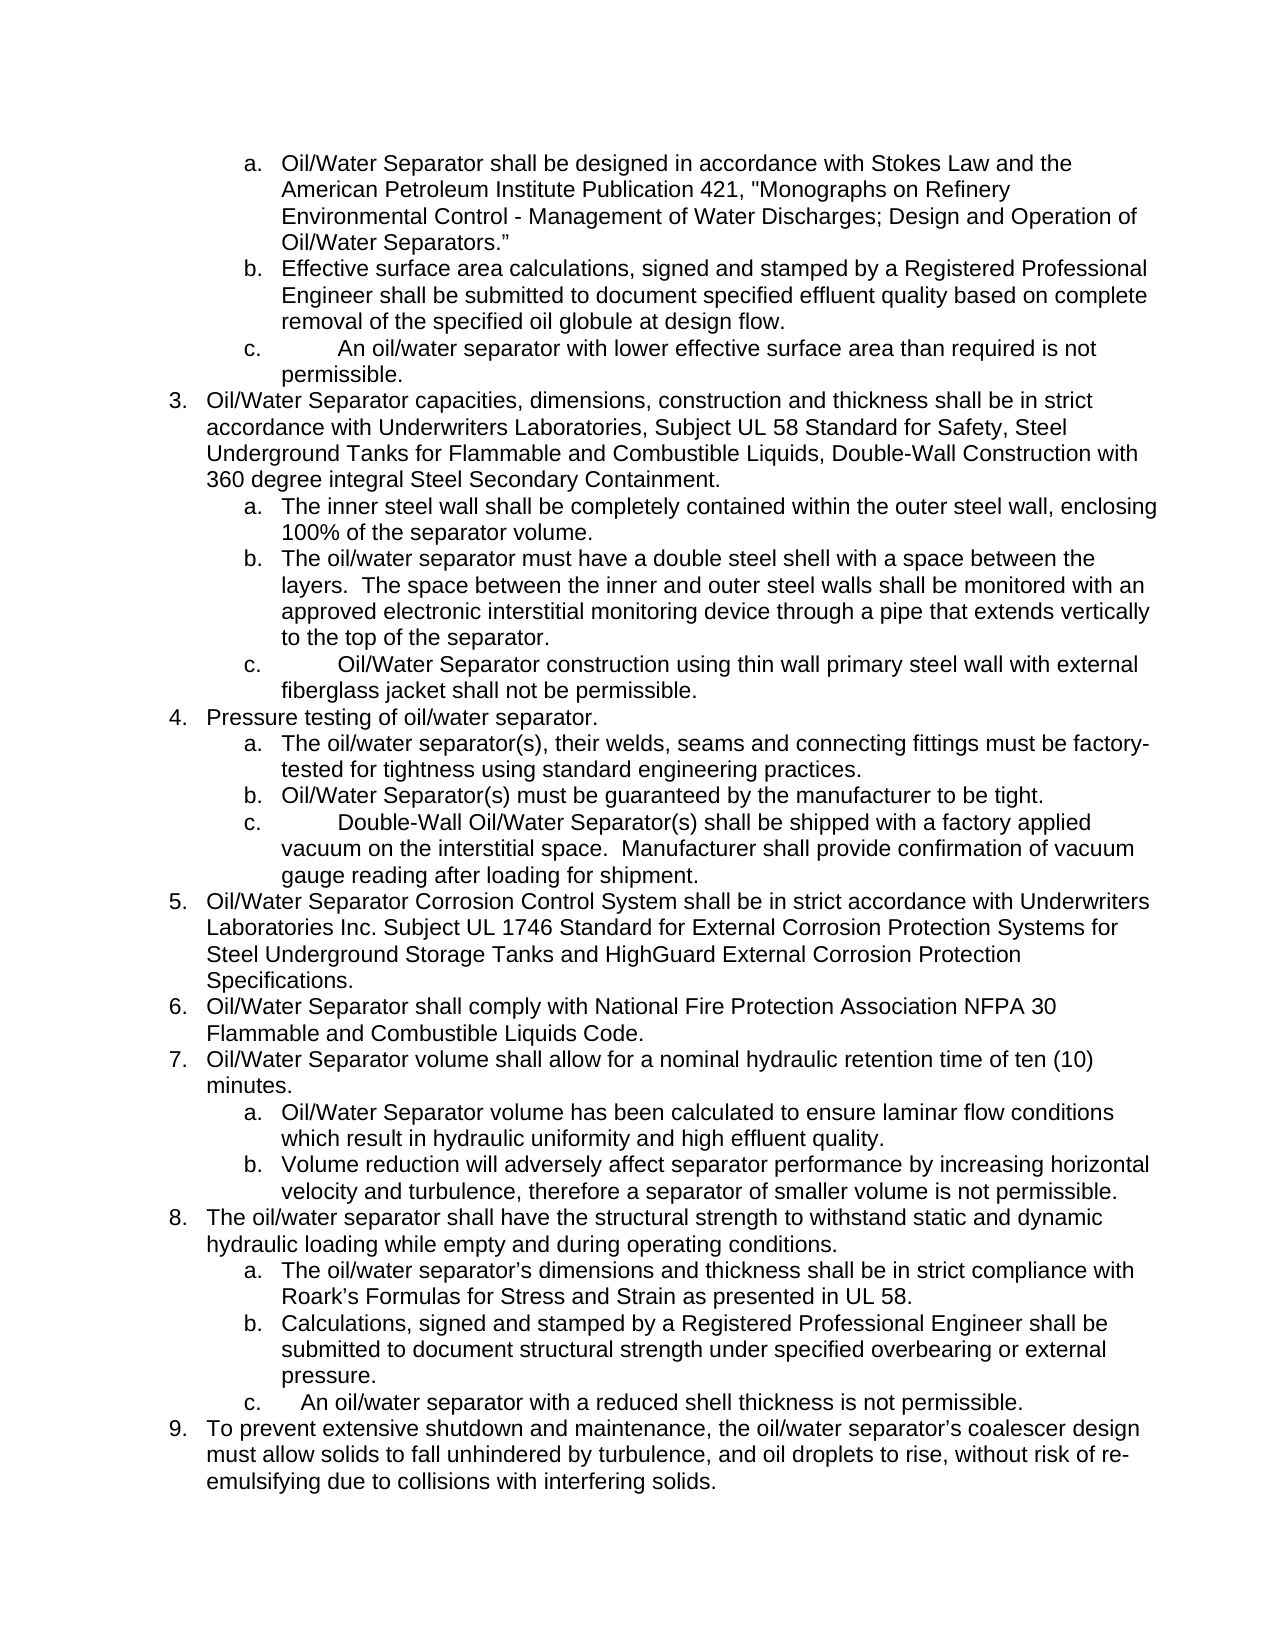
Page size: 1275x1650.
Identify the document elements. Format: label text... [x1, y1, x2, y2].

list The oil/water separator’s dimensions and thickness shall be in strict compliance with Roark’s Formulas for Stress and Strain as presented in UL 58. [244, 1257, 1162, 1309]
list Oil/Water Separator shall be designed in accordance with Stokes Law and the American Petroleum Institute Publication 421, "Monographs on Refinery Environmental Control - Management of Water Discharges; Design and Operation of Oil/Water Separators.” [244, 150, 1162, 255]
list Calculations, signed and stamped by a Registered Professional Engineer shall be submitted to document structural strength under specified overbearing or external pressure. [244, 1309, 1162, 1389]
list The oil/water separator(s), their welds, seams and connecting fittings must be factory-tested for tightness using standard engineering practices. [244, 730, 1162, 782]
list Double-Wall Oil/Water Separator(s) shall be shipped with a factory applied vacuum on the interstitial space. Manufacturer shall provide confirmation of vacuum gauge reading after loading for shipment. [244, 809, 1162, 888]
list Oil/Water Separator construction using thin wall primary steel wall with external fiberglass jacket shall not be permissible. [244, 651, 1162, 703]
list To prevent extensive shutdown and maintenance, the oil/water separator’s coalescer design must allow solids to fall unhindered by turbulence, and oil droplets to rise, without risk of re-emulsifying due to collisions with interfering solids. [169, 1415, 1162, 1494]
list Pressure testing of oil/water separator. [169, 703, 1162, 730]
list An oil/water separator with a reduced shell thickness is not permissible. [244, 1389, 1162, 1415]
list Oil/Water Separator volume shall allow for a nominal hydraulic retention time of ten (10) minutes. [169, 1046, 1162, 1099]
list Volume reduction will adversely affect separator performance by increasing horizontal velocity and turbulence, therefore a separator of smaller volume is not permissible. [244, 1151, 1162, 1204]
list Effective surface area calculations, signed and stamped by a Registered Professional Engineer shall be submitted to document specified effluent quality based on complete removal of the specified oil globule at design flow. [244, 255, 1162, 334]
list The inner steel wall shall be completely contained within the outer steel wall, enclosing 100% of the separator volume. [244, 493, 1162, 545]
list Oil/Water Separator shall comply with National Fire Protection Association NFPA 30 Flammable and Combustible Liquids Code. [169, 993, 1162, 1046]
list Oil/Water Separator Corrosion Control System shall be in strict accordance with Underwriters Laboratories Inc. Subject UL 1746 Standard for External Corrosion Protection Systems for Steel Underground Storage Tanks and HighGuard External Corrosion Protection Specifications. [169, 888, 1162, 993]
list Oil/Water Separator volume has been calculated to ensure laminar flow conditions which result in hydraulic uniformity and high effluent quality. [244, 1099, 1162, 1151]
list Oil/Water Separator(s) must be guaranteed by the manufacturer to be tight. [244, 782, 1162, 809]
list The oil/water separator must have a double steel shell with a space between the layers. The space between the inner and outer steel walls shall be monitored with an approved electronic interstitial monitoring device through a pipe that extends vertically to the top of the separator. [244, 545, 1162, 651]
list Oil/Water Separator capacities, dimensions, construction and thickness shall be in strict accordance with Underwriters Laboratories, Subject UL 58 Standard for Safety, Steel Underground Tanks for Flammable and Combustible Liquids, Double-Wall Construction with 360 degree integral Steel Secondary Containment. [169, 387, 1162, 493]
list The oil/water separator shall have the structural strength to withstand static and dynamic hydraulic loading while empty and during operating conditions. [169, 1204, 1162, 1257]
list An oil/water separator with lower effective surface area than required is not permissible. [244, 334, 1162, 387]
